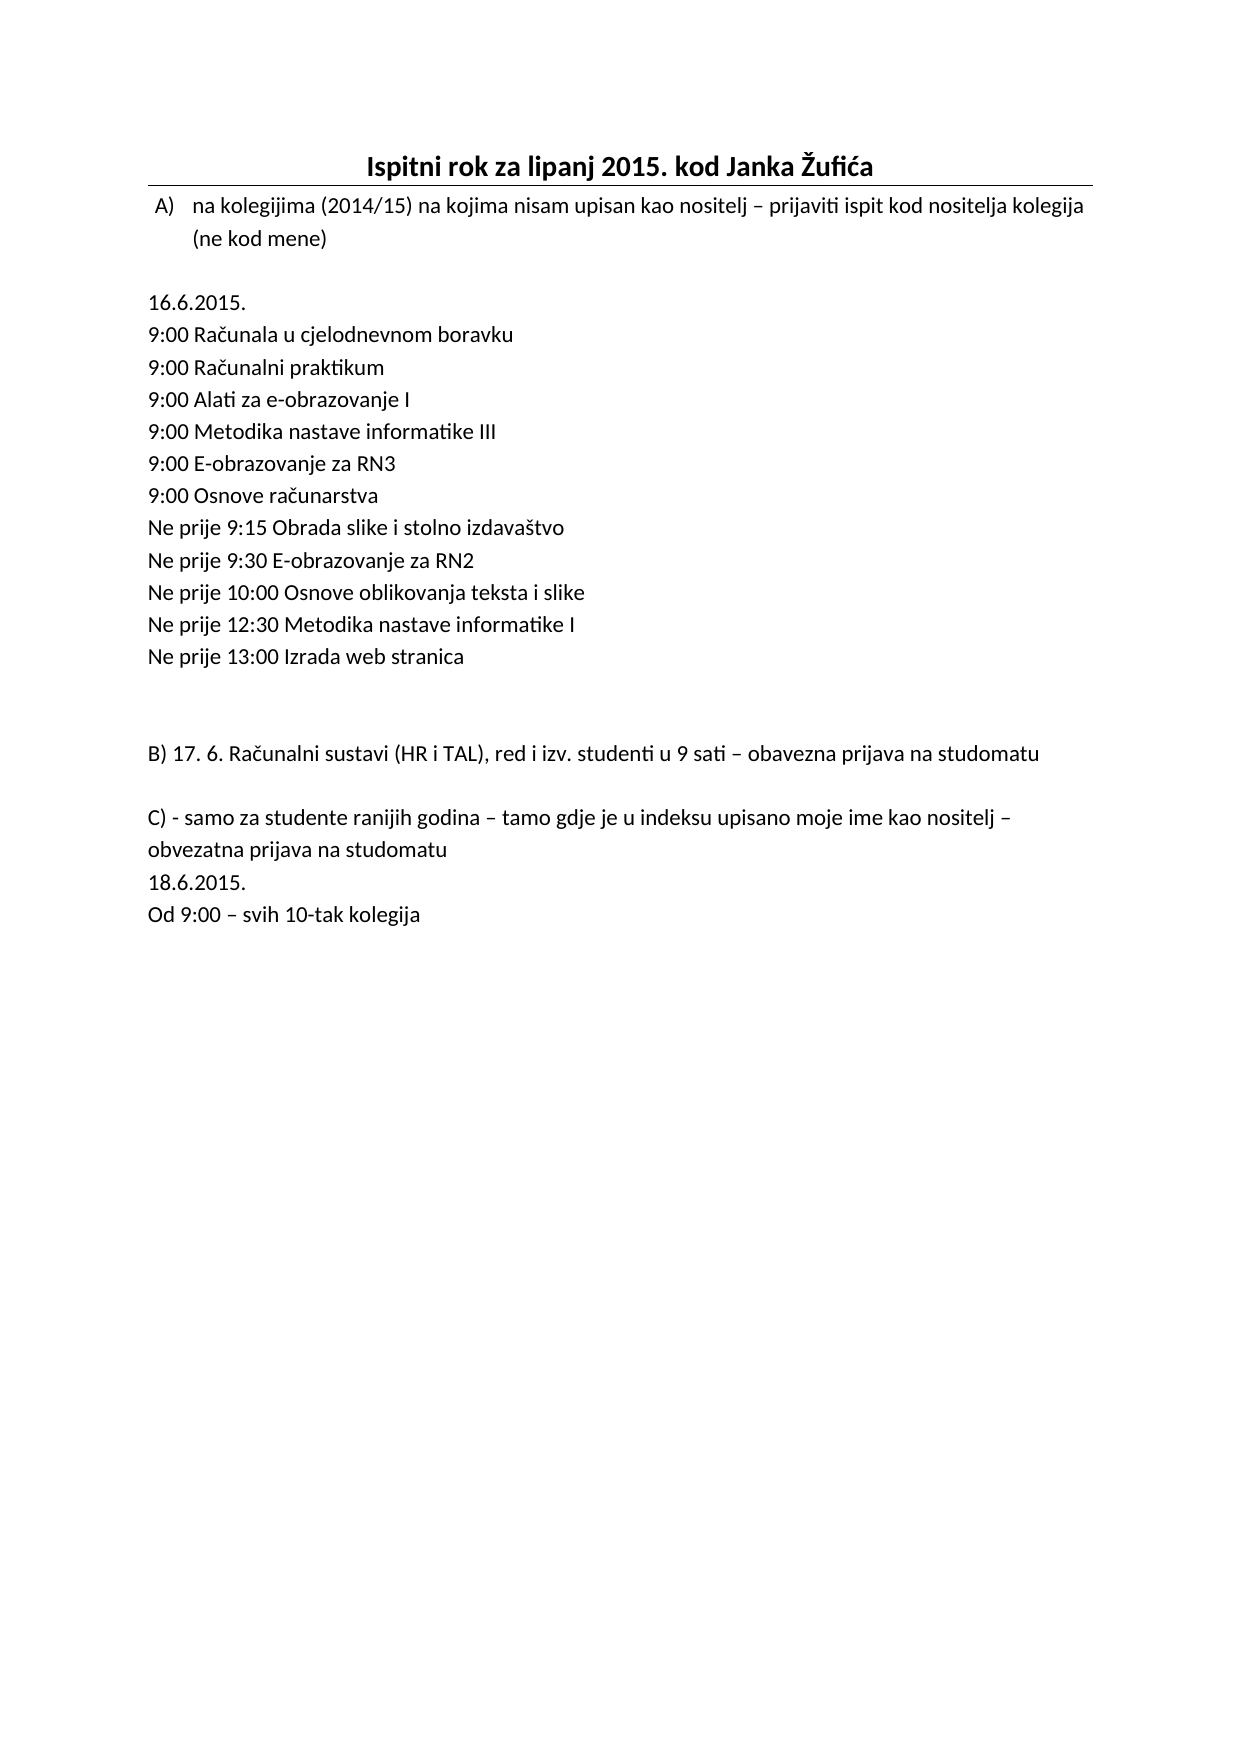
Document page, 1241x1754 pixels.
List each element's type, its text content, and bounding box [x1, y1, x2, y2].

text 18.6.2015. [148, 868, 1093, 896]
text 9:00 Alati za e-obrazovanje I [148, 385, 1093, 413]
text 16.6.2015. [148, 288, 1093, 316]
text B) 17. 6. Računalni sustavi (HR i TAL), red i izv. studenti u 9 sati – obavezna prijava na studomatu [148, 739, 1093, 767]
text 9:00 Osnove računarstva [148, 481, 1093, 509]
text Ne prije 10:00 Osnove oblikovanja teksta i slike [148, 578, 1093, 606]
list na kolegijima (2014/15) na kojima nisam upisan kao nositelj – prijaviti ispit kod nositelja kolegija (ne kod mene) [154, 192, 1093, 252]
text 9:00 Računala u cjelodnevnom boravku [148, 320, 1093, 348]
text Ne prije 12:30 Metodika nastave informatike I [148, 610, 1093, 638]
text Ne prije 13:00 Izrada web stranica [148, 642, 1093, 670]
text C) - samo za studente ranijih godina – tamo gdje je u indeksu upisano moje ime kao nositelj – obvezatna prijava na studomatu [148, 803, 1093, 863]
text Od 9:00 – svih 10-tak kolegija [148, 900, 1093, 928]
text Ne prije 9:15 Obrada slike i stolno izdavaštvo [148, 513, 1093, 542]
text Ispitni rok za lipanj 2015. kod Janka Žufića [148, 148, 1093, 185]
text 9:00 Metodika nastave informatike III [148, 417, 1093, 445]
text 9:00 Računalni praktikum [148, 353, 1093, 381]
text Ne prije 9:30 E-obrazovanje za RN2 [148, 546, 1093, 574]
text 9:00 E-obrazovanje za RN3 [148, 449, 1093, 477]
